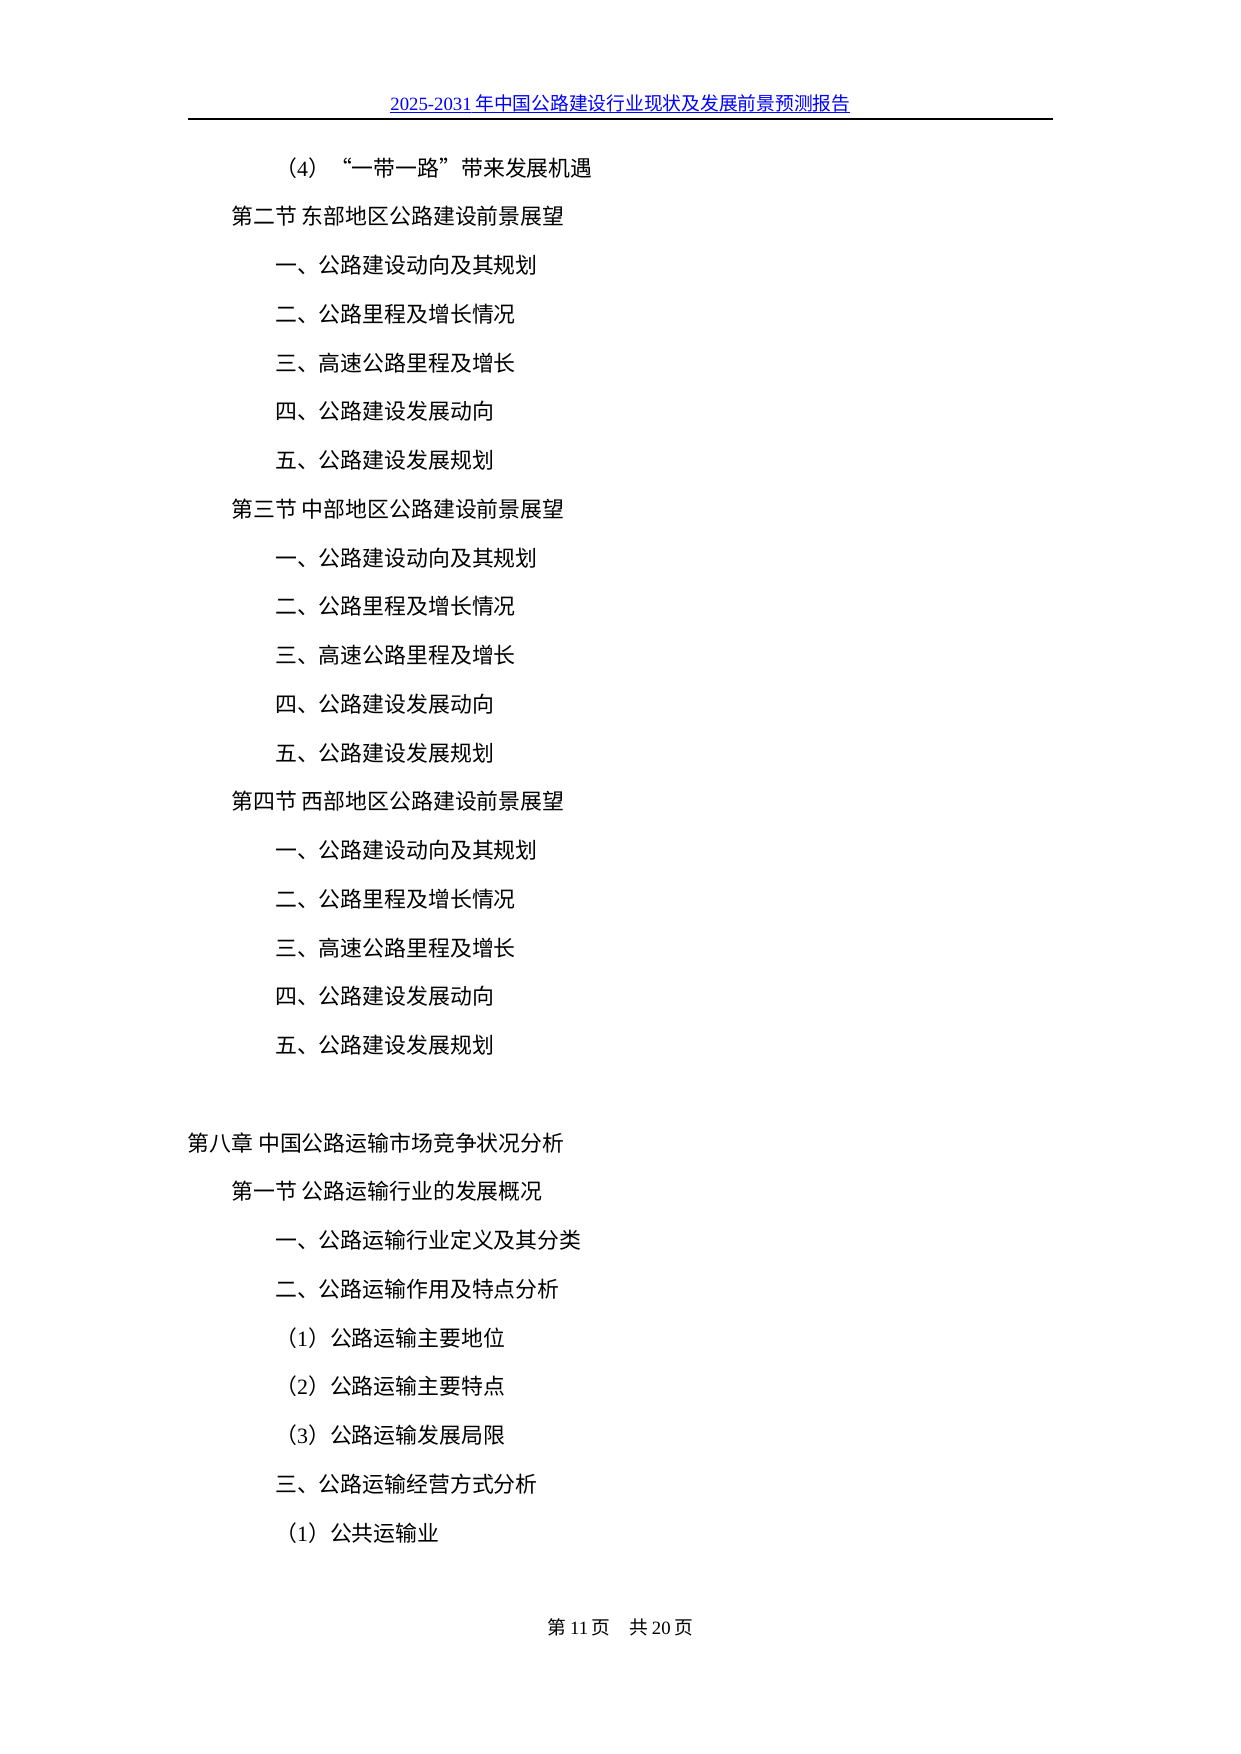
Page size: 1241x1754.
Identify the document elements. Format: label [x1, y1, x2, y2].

text [187, 150, 1053, 1548]
